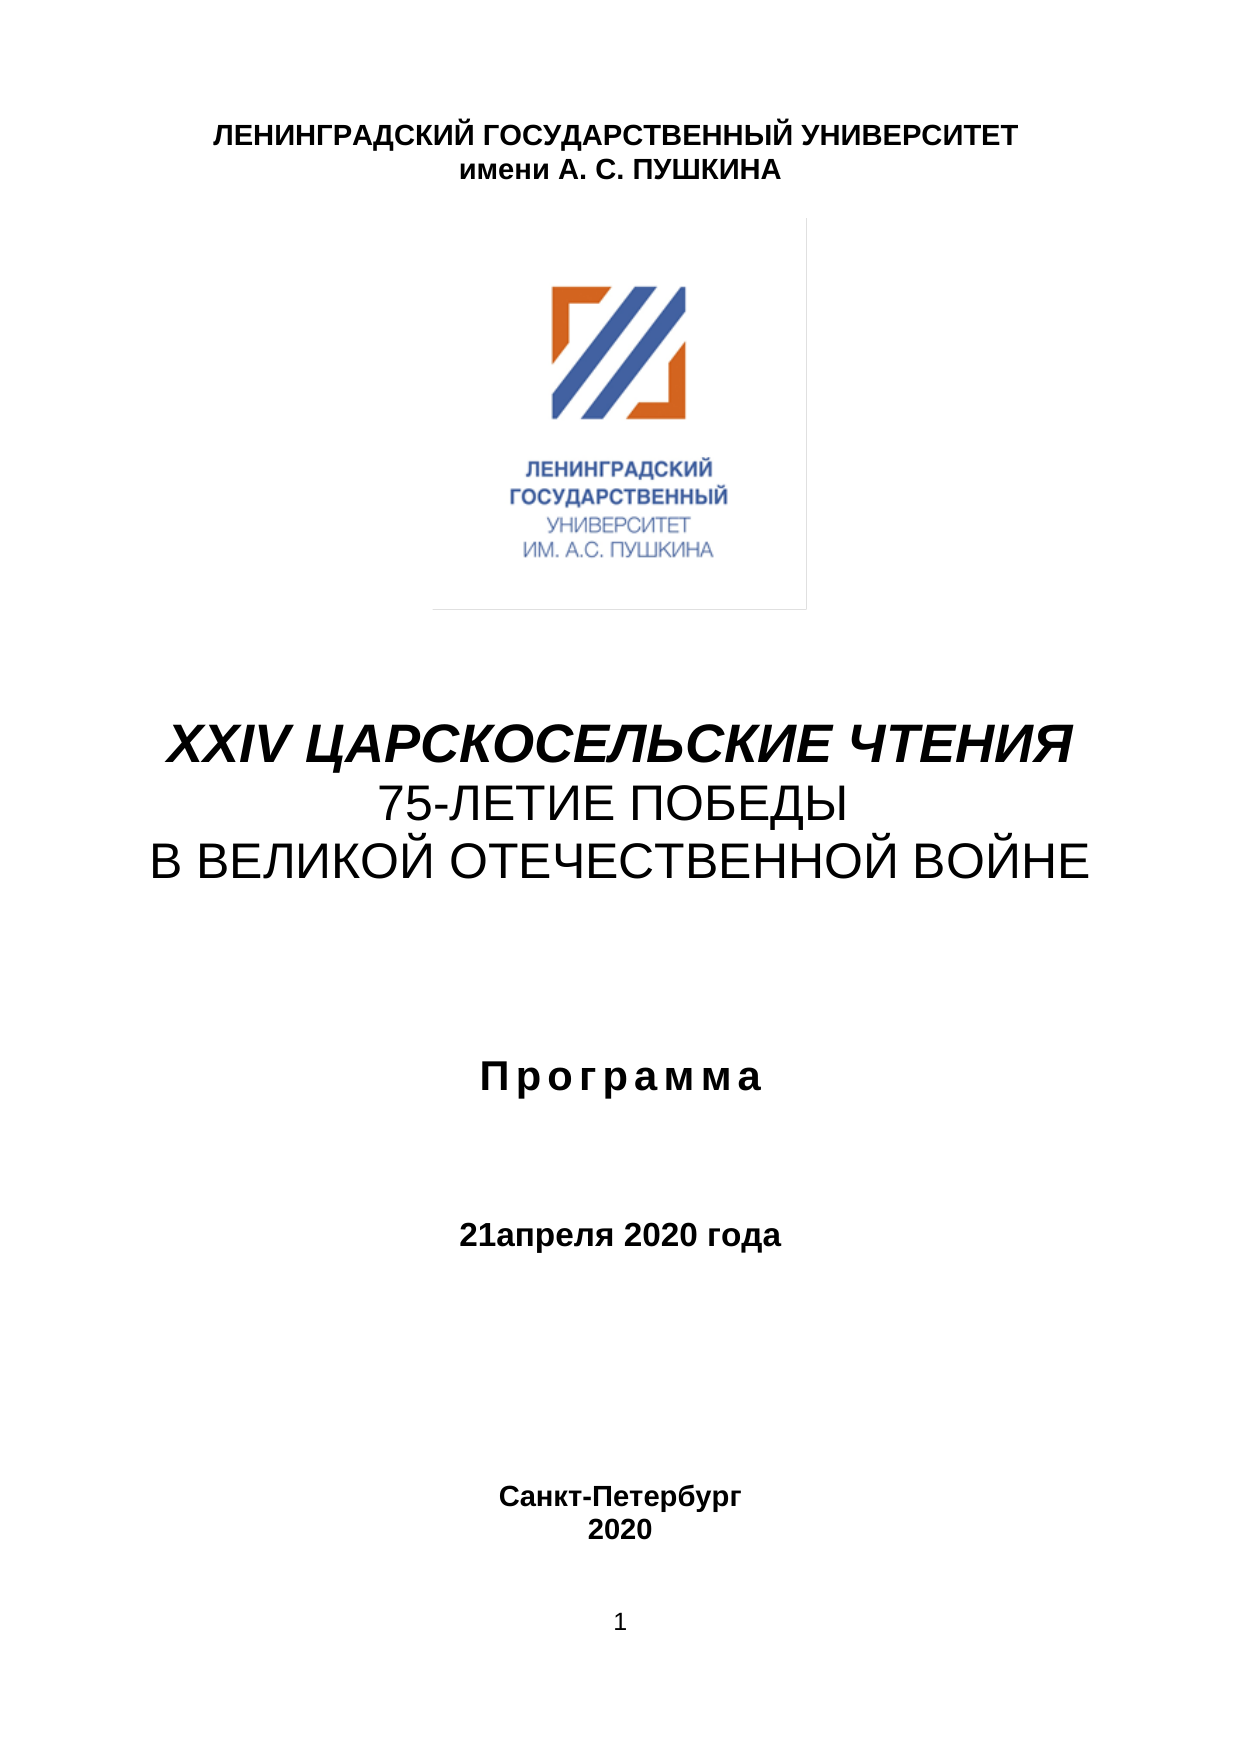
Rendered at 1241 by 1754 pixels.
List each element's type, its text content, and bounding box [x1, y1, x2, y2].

text 21апреля 2020 года [118, 1215, 1122, 1253]
text XXIV ЦАРСКОСЕЛЬСКИЕ ЧТЕНИЯ [118, 712, 1122, 774]
text 75-ЛЕТИЕ ПОБЕДЫ В ВЕЛИКОЙ ОТЕЧЕСТВЕННОЙ ВОЙНЕ [118, 774, 1122, 889]
text Санкт-Петербург [118, 1479, 1122, 1512]
text 2020 [118, 1512, 1122, 1546]
picture [432, 218, 808, 611]
text Программа [118, 1052, 1122, 1100]
text ЛЕНИНГРАДСКИЙ ГОСУДАРСТВЕННЫЙ УНИВЕРСИТЕТ имени А. С. ПУШКИНА [118, 118, 1122, 185]
